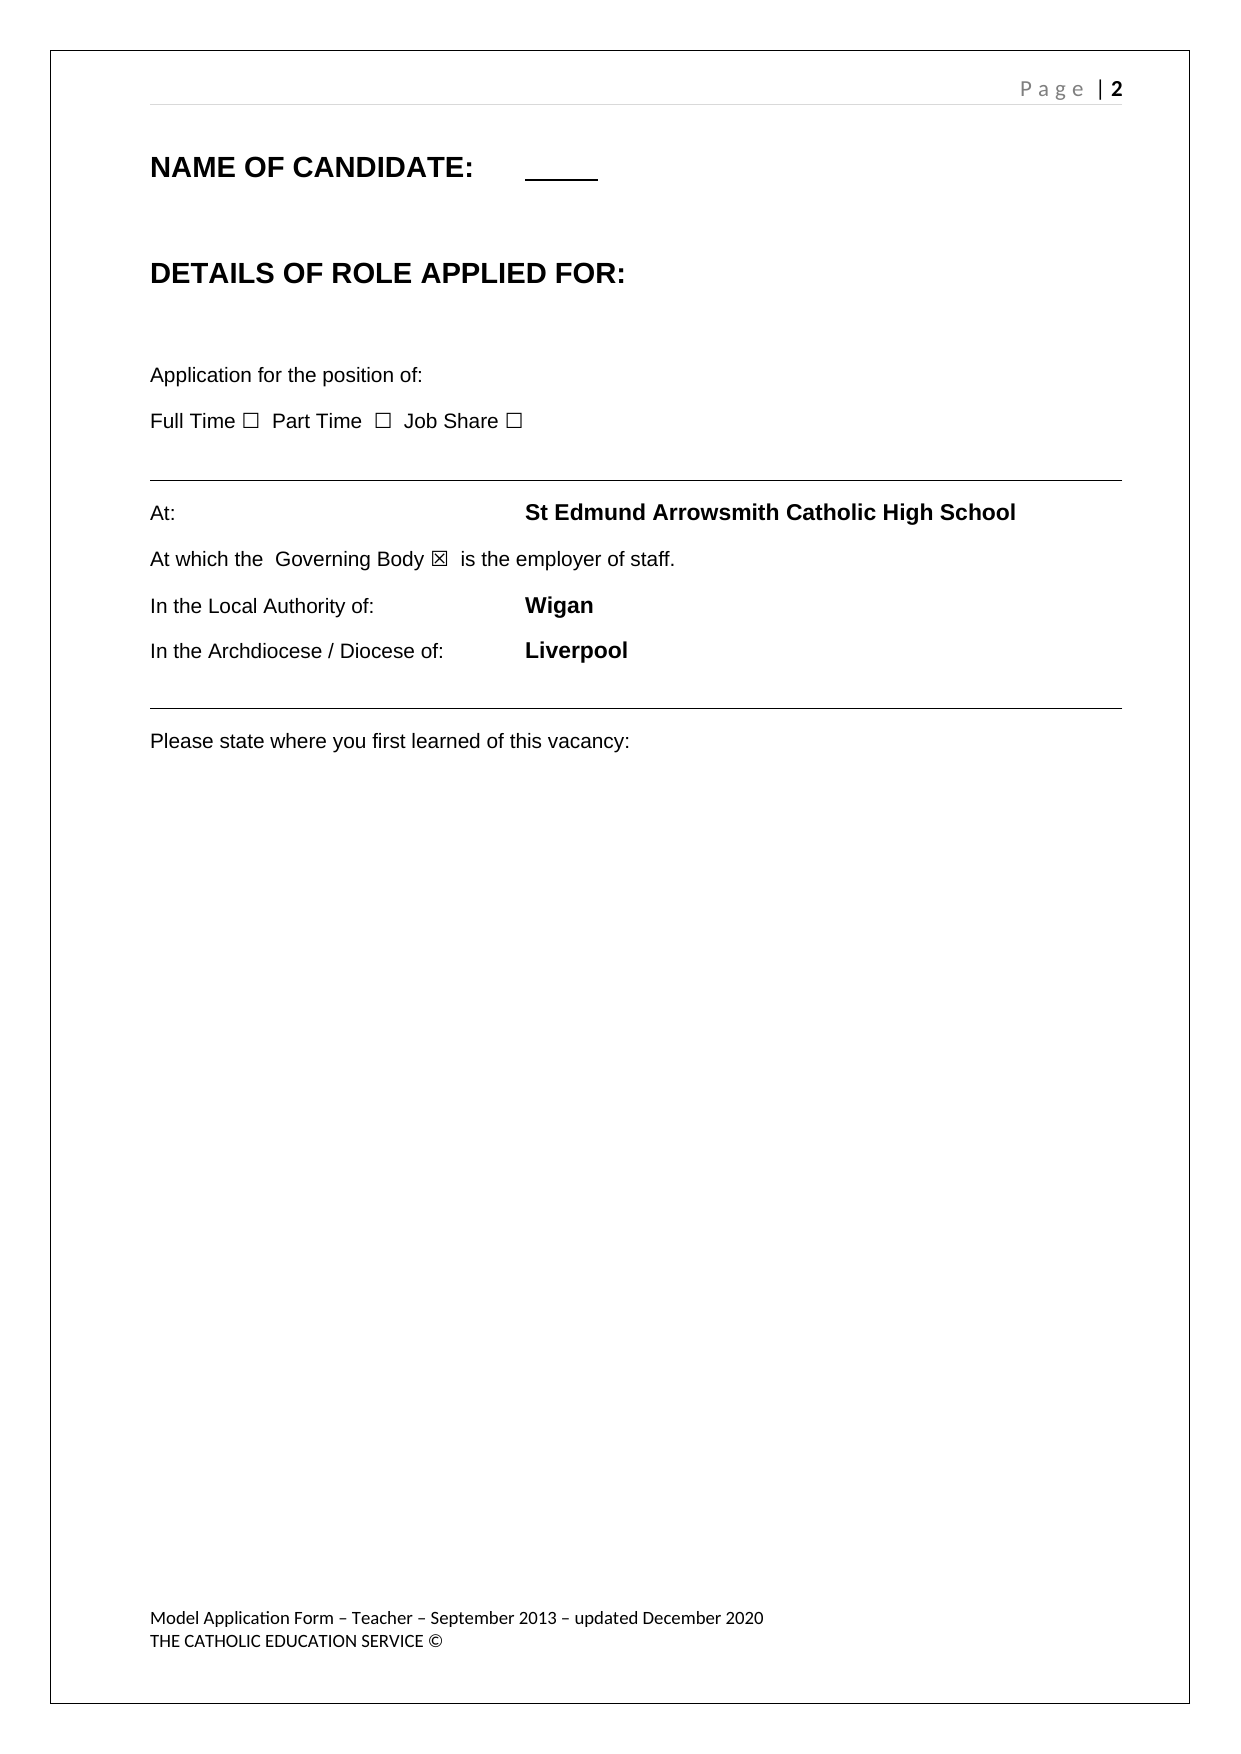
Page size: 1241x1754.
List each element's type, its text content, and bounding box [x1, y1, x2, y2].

text In the Local Authority of: Wigan [150, 592, 1122, 618]
text At: St Edmund Arrowsmith Catholic High School [150, 499, 1122, 526]
text Full Time Part Time Job Share [150, 406, 1122, 435]
text Application for the position of: [150, 361, 1122, 388]
text DETAILS OF ROLE APPLIED FOR: [150, 256, 1122, 289]
text In the Archdiocese / Diocese of: Liverpool [150, 637, 1122, 663]
text Please state where you first learned of this vacancy: [150, 727, 1122, 754]
text NAME OF CANDIDATE: [150, 150, 1122, 183]
text At which the Governing Body is the employer of staff. [150, 544, 1122, 573]
